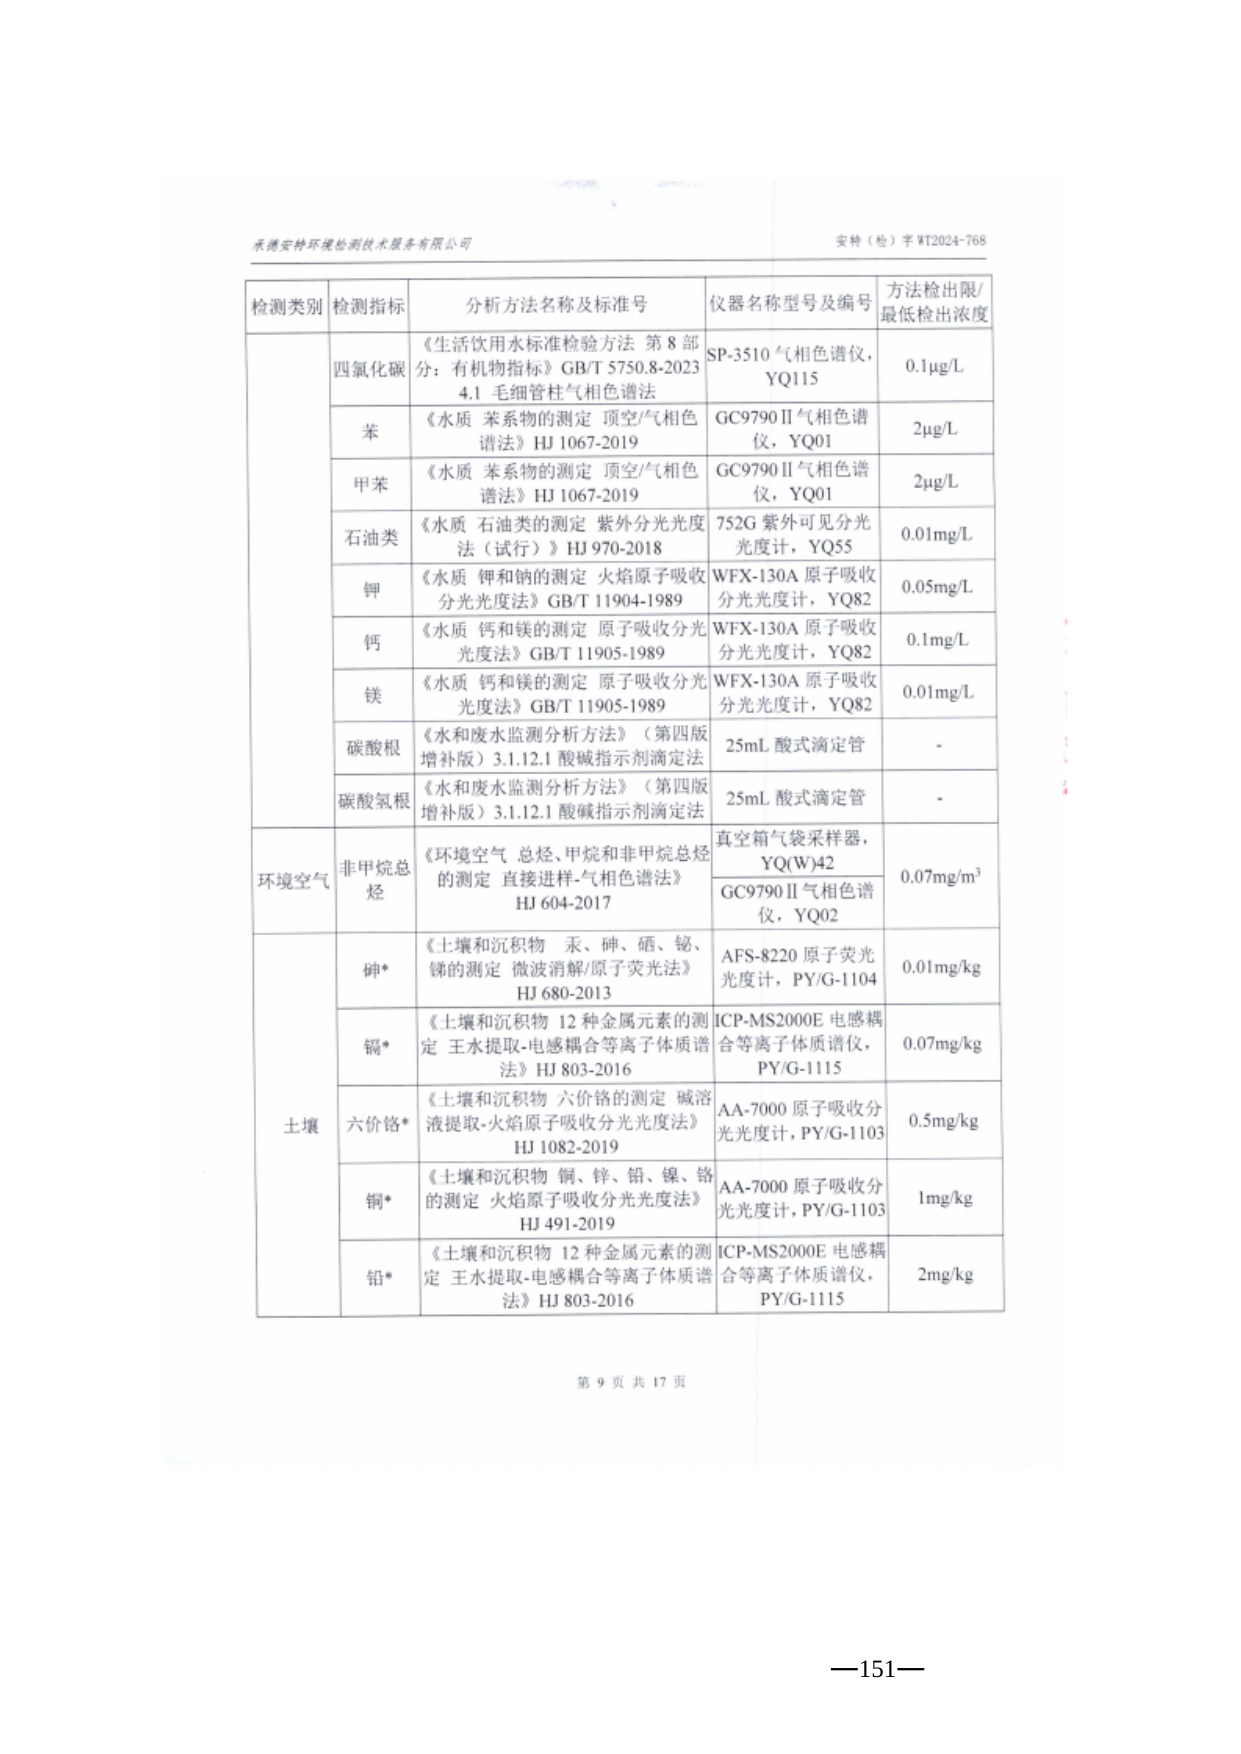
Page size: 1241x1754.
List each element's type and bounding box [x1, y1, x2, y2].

picture [159, 177, 1068, 1468]
